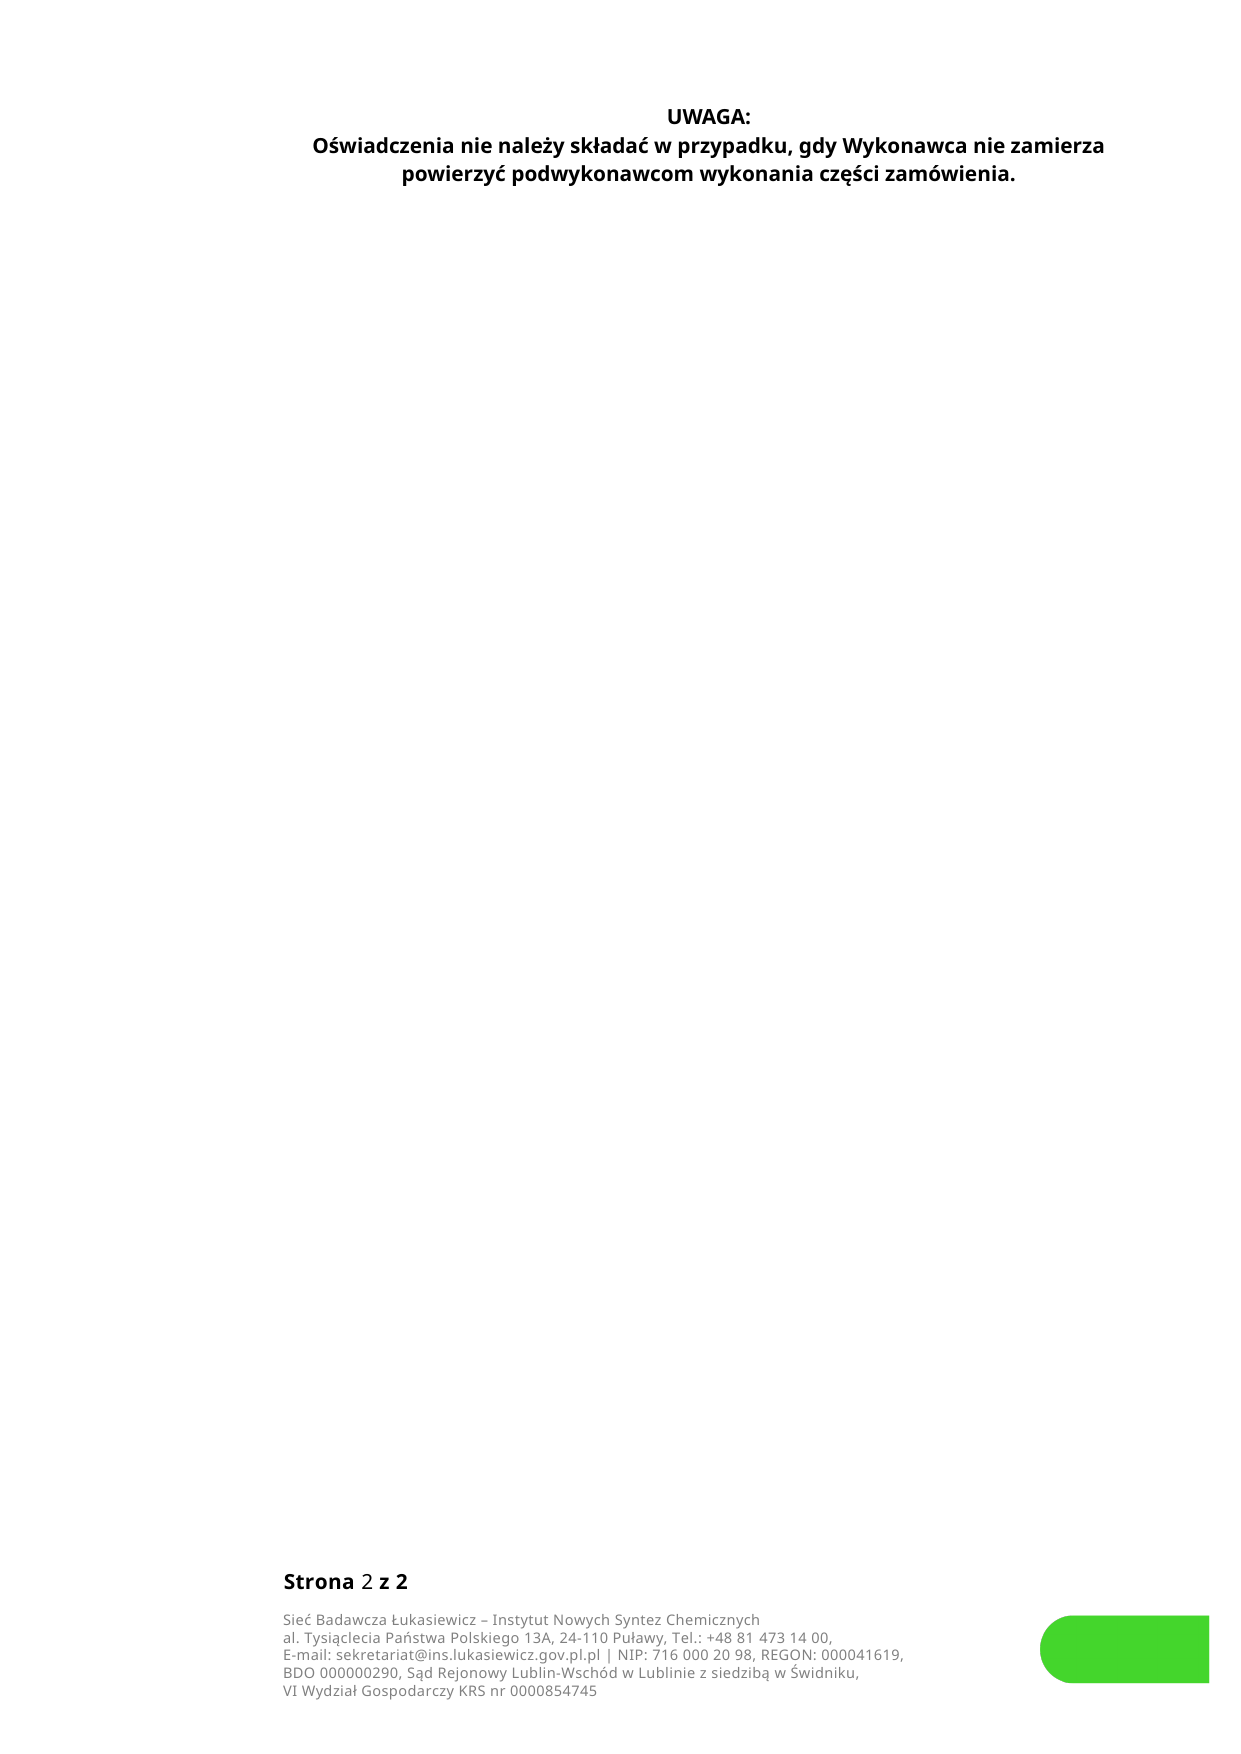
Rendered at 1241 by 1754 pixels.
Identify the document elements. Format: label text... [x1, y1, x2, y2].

picture [1036, 1611, 1239, 1752]
text Oświadczenia nie należy składać w przypadku, gdy Wykonawca nie zamierza powierzyć podwykonawcom wykonania części zamówienia. [283, 131, 1134, 188]
text UWAGA: [283, 102, 1134, 131]
